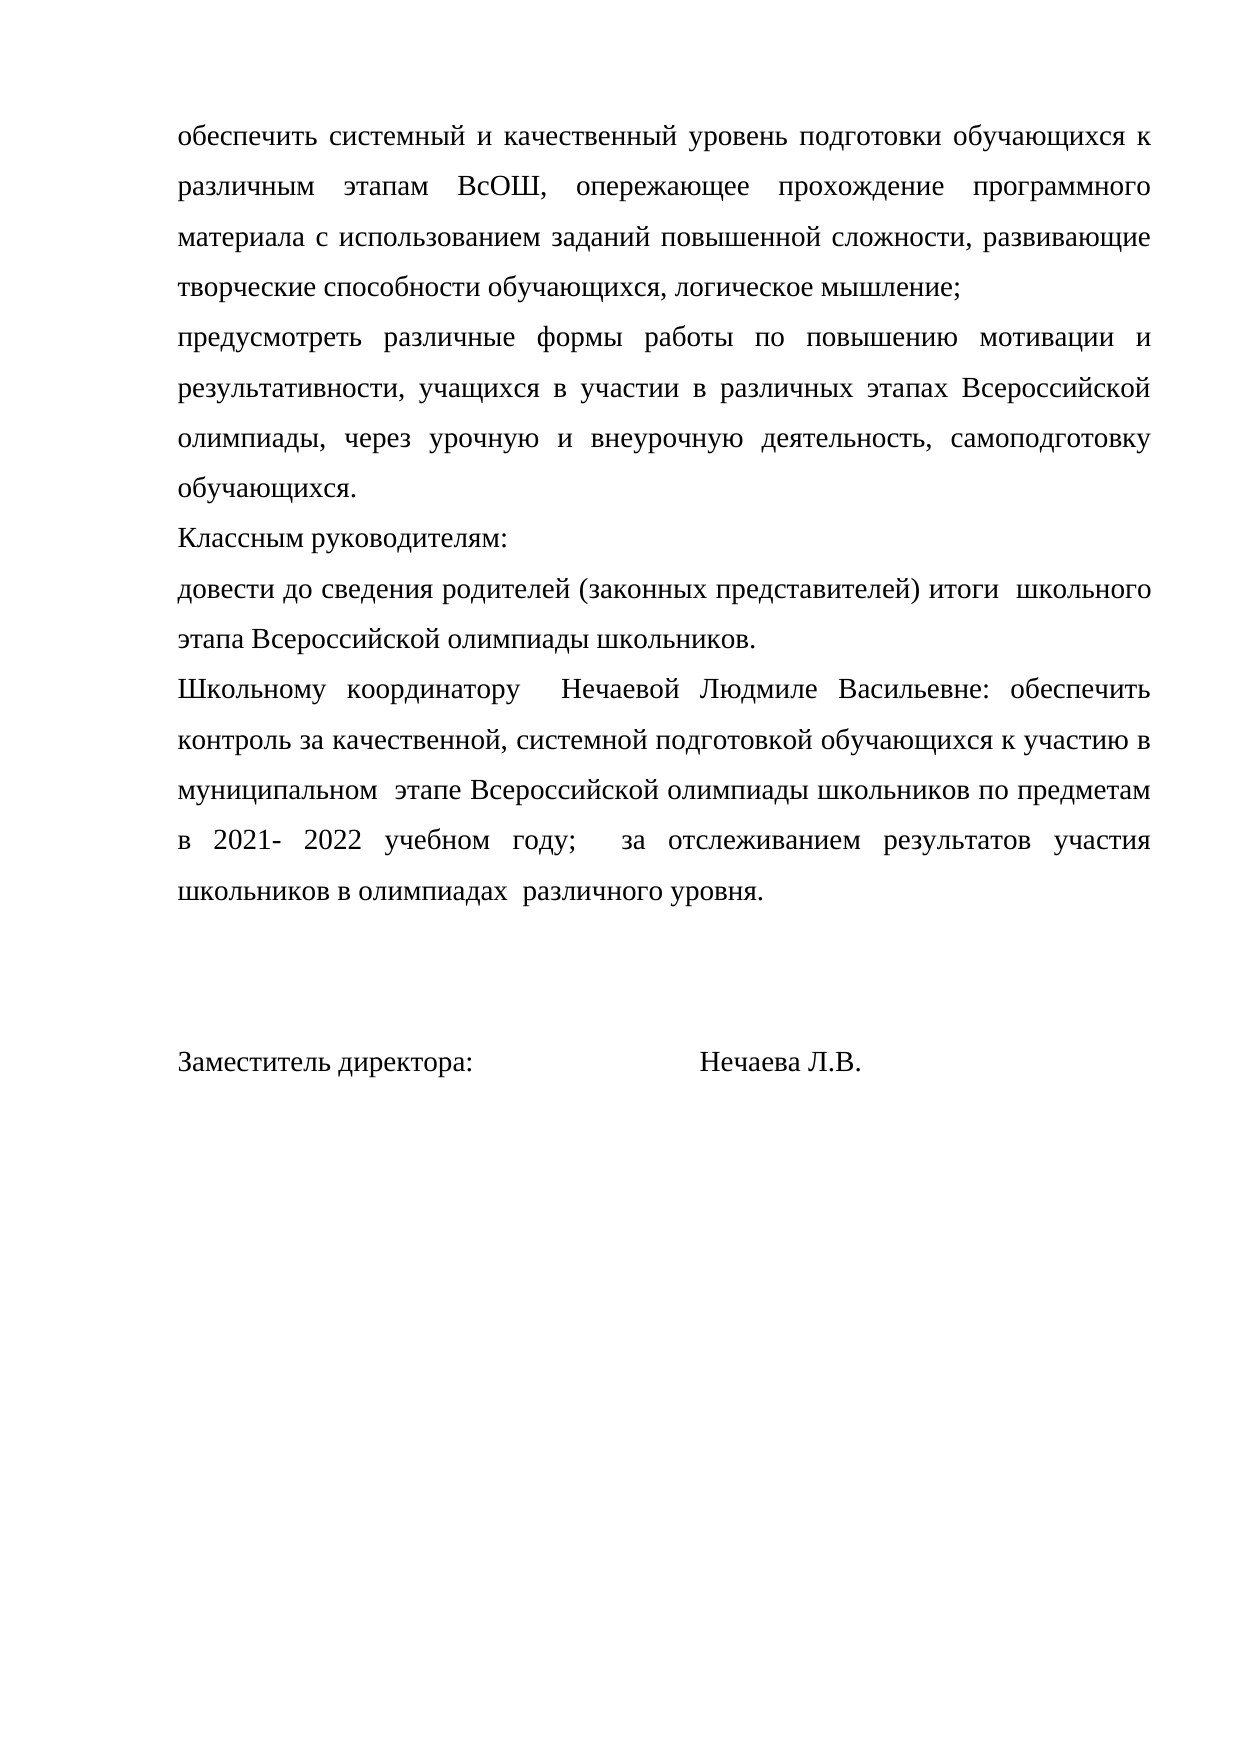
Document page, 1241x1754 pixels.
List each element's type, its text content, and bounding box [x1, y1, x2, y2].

text Школьному координатору Нечаевой Людмиле Васильевне: обеспечить контроль за качественной, системной подготовкой обучающихся к участию в муниципальном этапе Всероссийской олимпиады школьников по предметам в 2021- 2022 учебном году; за отслеживанием результатов участия школьников в олимпиадах различного уровня. [177, 672, 1152, 906]
text обеспечить системный и качественный уровень подготовки обучающихся к различным этапам ВсОШ, опережающее прохождение программного материала с использованием заданий повышенной сложности, развивающие творческие способности обучающихся, логическое мышление; [177, 118, 1152, 303]
text довести до сведения родителей (законных представителей) итоги школьного этапа Всероссийской олимпиады школьников. [177, 571, 1152, 655]
text Классным руководителям: [177, 521, 1152, 554]
text Заместитель директора: Нечаева Л.В. [177, 1044, 1152, 1078]
text предусмотреть различные формы работы по повышению мотивации и результативности, учащихся в участии в различных этапах Всероссийской олимпиады, через урочную и внеурочную деятельность, самоподготовку обучающихся. [177, 319, 1152, 504]
